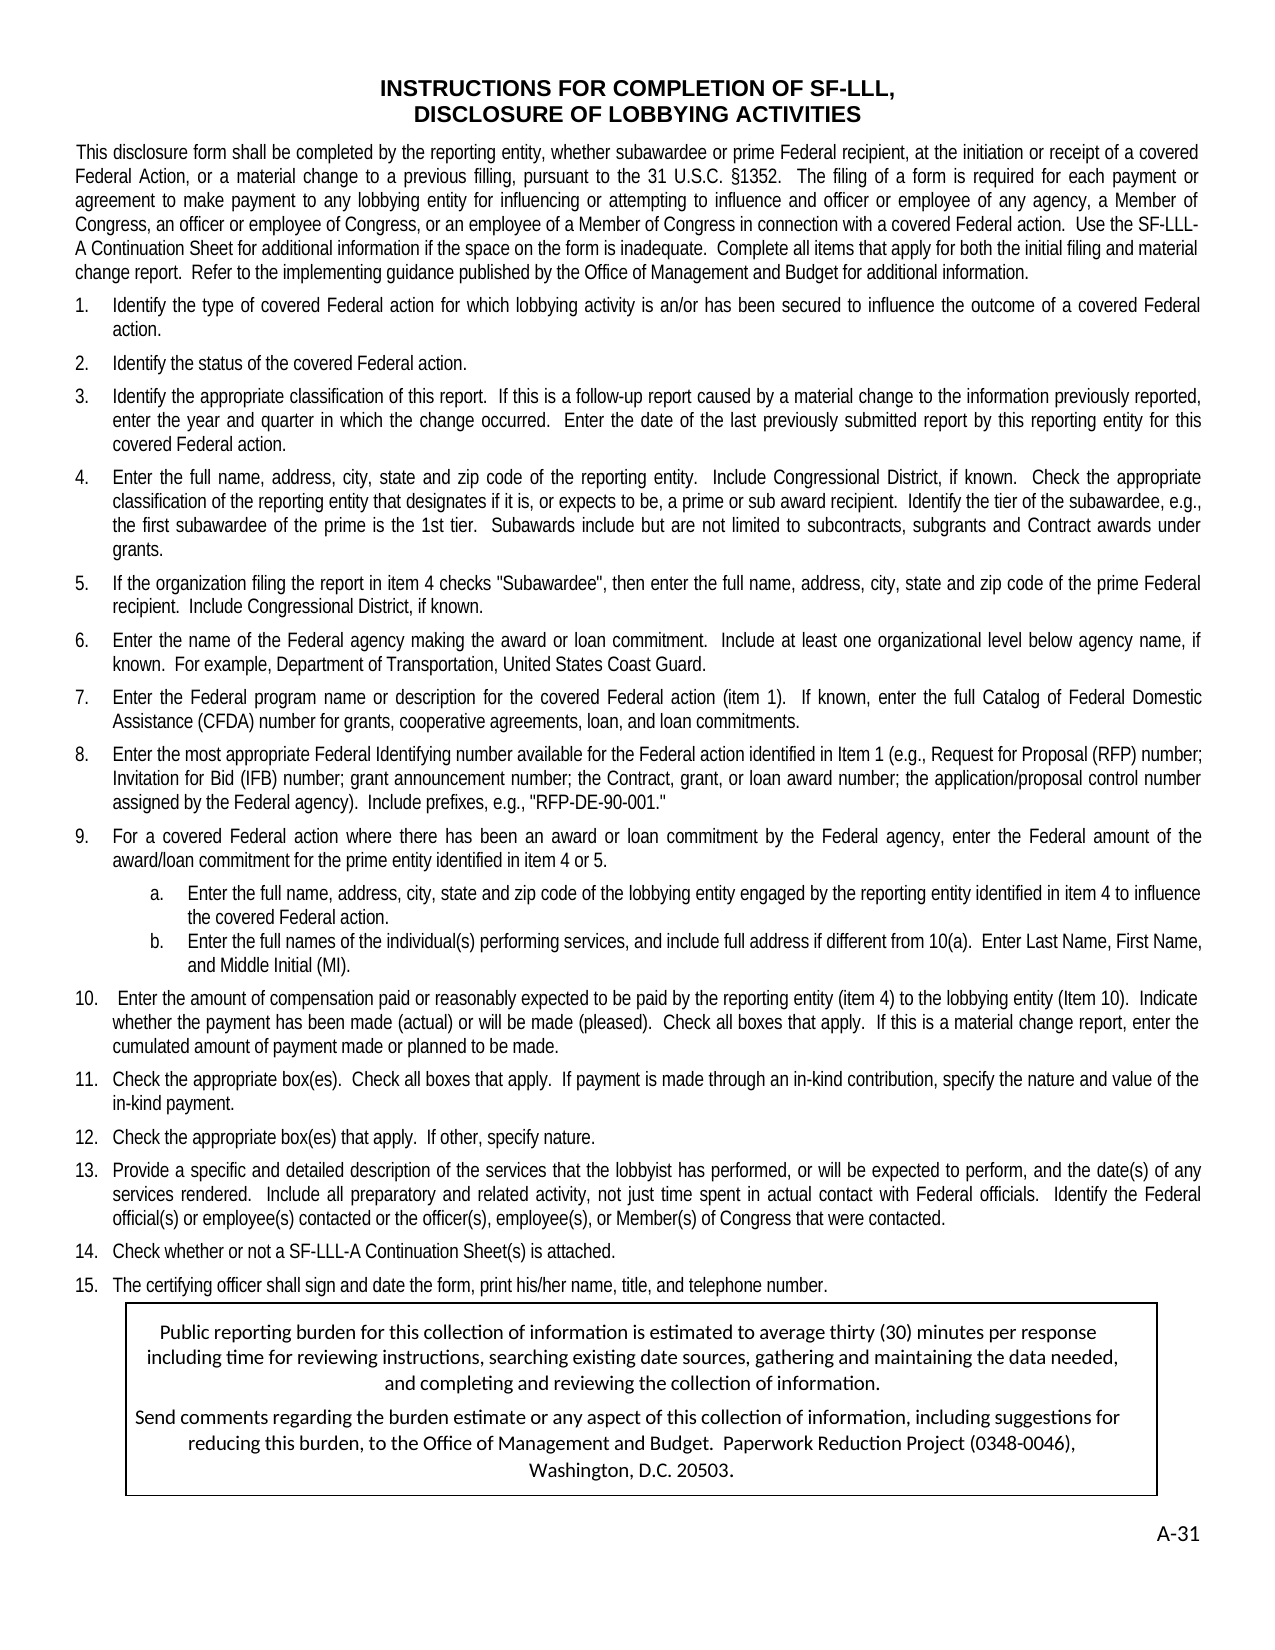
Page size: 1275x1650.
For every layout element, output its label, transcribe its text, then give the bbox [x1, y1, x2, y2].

list Enter the name of the Federal agency making the award or loan commitment. Include at least one organizational level below agency name, if known. For example, Department of Transportation, United States Coast Guard. [75, 628, 1203, 676]
list Enter the amount of compensation paid or reasonably expected to be paid by the reporting entity (item 4) to the lobbying entity (Item 10). Indicate whether the payment has been made (actual) or will be made (pleased). Check all boxes that apply. If this is a material change report, enter the cumulated amount of payment made or planned to be made. [75, 986, 1200, 1058]
list Identify the status of the covered Federal action. [75, 351, 1203, 374]
list The certifying officer shall sign and date the form, print his/her name, title, and telephone number. [75, 1272, 1203, 1296]
list For a covered Federal action where there has been an award or loan commitment by the Federal agency, enter the Federal amount of the award/loan commitment for the prime entity identified in item 4 or 5. [75, 823, 1203, 871]
text This disclosure form shall be completed by the reporting entity, whether subawardee or prime Federal recipient, at the initiation or receipt of a covered Federal Action, or a material change to a previous filling, pursuant to the 31 U.S.C. §1352. The filing of a form is required for each payment or agreement to make payment to any lobbying entity for influencing or attempting to influence and officer or employee of any agency, a Member of Congress, an officer or employee of Congress, or an employee of a Member of Congress in connection with a covered Federal action. Use the SF-LLL-A Continuation Sheet for additional information if the space on the form is inadequate. Complete all items that apply for both the initial filing and material change report. Refer to the implementing guidance published by the Office of Management and Budget for additional information. [75, 140, 1200, 284]
text b. Enter the full names of the individual(s) performing services, and include full address if different from 10(a). Enter Last Name, First Name, and Middle Initial (MI). [150, 929, 1203, 977]
list Enter the most appropriate Federal Identifying number available for the Federal action identified in Item 1 (e.g., Request for Proposal (RFP) number; Invitation for Bid (IFB) number; grant announcement number; the Contract, grant, or loan award number; the application/proposal control number assigned by the Federal agency). Include prefixes, e.g., "RFP-DE-90-001." [75, 742, 1203, 814]
text INSTRUCTIONS FOR COMPLETION OF SF-LLL, [75, 75, 1200, 101]
list Identify the type of covered Federal action for which lobbying activity is an/or has been secured to influence the outcome of a covered Federal action. [75, 293, 1203, 341]
text a. Enter the full name, address, city, state and zip code of the lobbying entity engaged by the reporting entity identified in item 4 to influence the covered Federal action. [150, 881, 1203, 929]
list Identify the appropriate classification of this report. If this is a follow-up report caused by a material change to the information previously reported, enter the year and quarter in which the change occurred. Enter the date of the last previously submitted report by this reporting entity for this covered Federal action. [75, 384, 1203, 456]
list Check the appropriate box(es) that apply. If other, specify nature. [75, 1124, 1203, 1148]
list Check the appropriate box(es). Check all boxes that apply. If payment is made through an in-kind contribution, specify the nature and value of the in-kind payment. [75, 1067, 1200, 1115]
list Provide a specific and detailed description of the services that the lobbyist has performed, or will be expected to perform, and the date(s) of any services rendered. Include all preparatory and related activity, not just time spent in actual contact with Federal officials. Identify the Federal official(s) or employee(s) contacted or the officer(s), employee(s), or Member(s) of Congress that were contacted. [75, 1158, 1203, 1230]
list Enter the Federal program name or description for the covered Federal action (item 1). If known, enter the full Catalog of Federal Domestic Assistance (CFDA) number for grants, cooperative agreements, loan, and loan commitments. [75, 685, 1203, 733]
text DISCLOSURE OF LOBBYING ACTIVITIES [75, 101, 1200, 128]
list Enter the full name, address, city, state and zip code of the reporting entity. Include Congressional District, if known. Check the appropriate classification of the reporting entity that designates if it is, or expects to be, a prime or sub award recipient. Identify the tier of the subawardee, e.g., the first subawardee of the prime is the 1st tier. Subawards include but are not limited to subcontracts, subgrants and Contract awards under grants. [75, 465, 1203, 561]
list Check whether or not a SF-LLL-A Continuation Sheet(s) is attached. [75, 1239, 1203, 1263]
list If the organization filing the report in item 4 checks "Subawardee", then enter the full name, address, city, state and zip code of the prime Federal recipient. Include Congressional District, if known. [75, 570, 1203, 618]
table_header Public reporting burden for this collection of information is estimated to average thirty (30) minutes per response including time for reviewing instructions, searching existing date sources, gathering and maintaining the data needed, and completing and reviewing the collection of information. Send comments regarding the burden estimate or any aspect of this collection of information, including suggestions for reducing this burden, to the Office of Management and Budget. Paperwork Reduction Project (0348-0046), Washington, D.C. 20503. [127, 1304, 1156, 1495]
